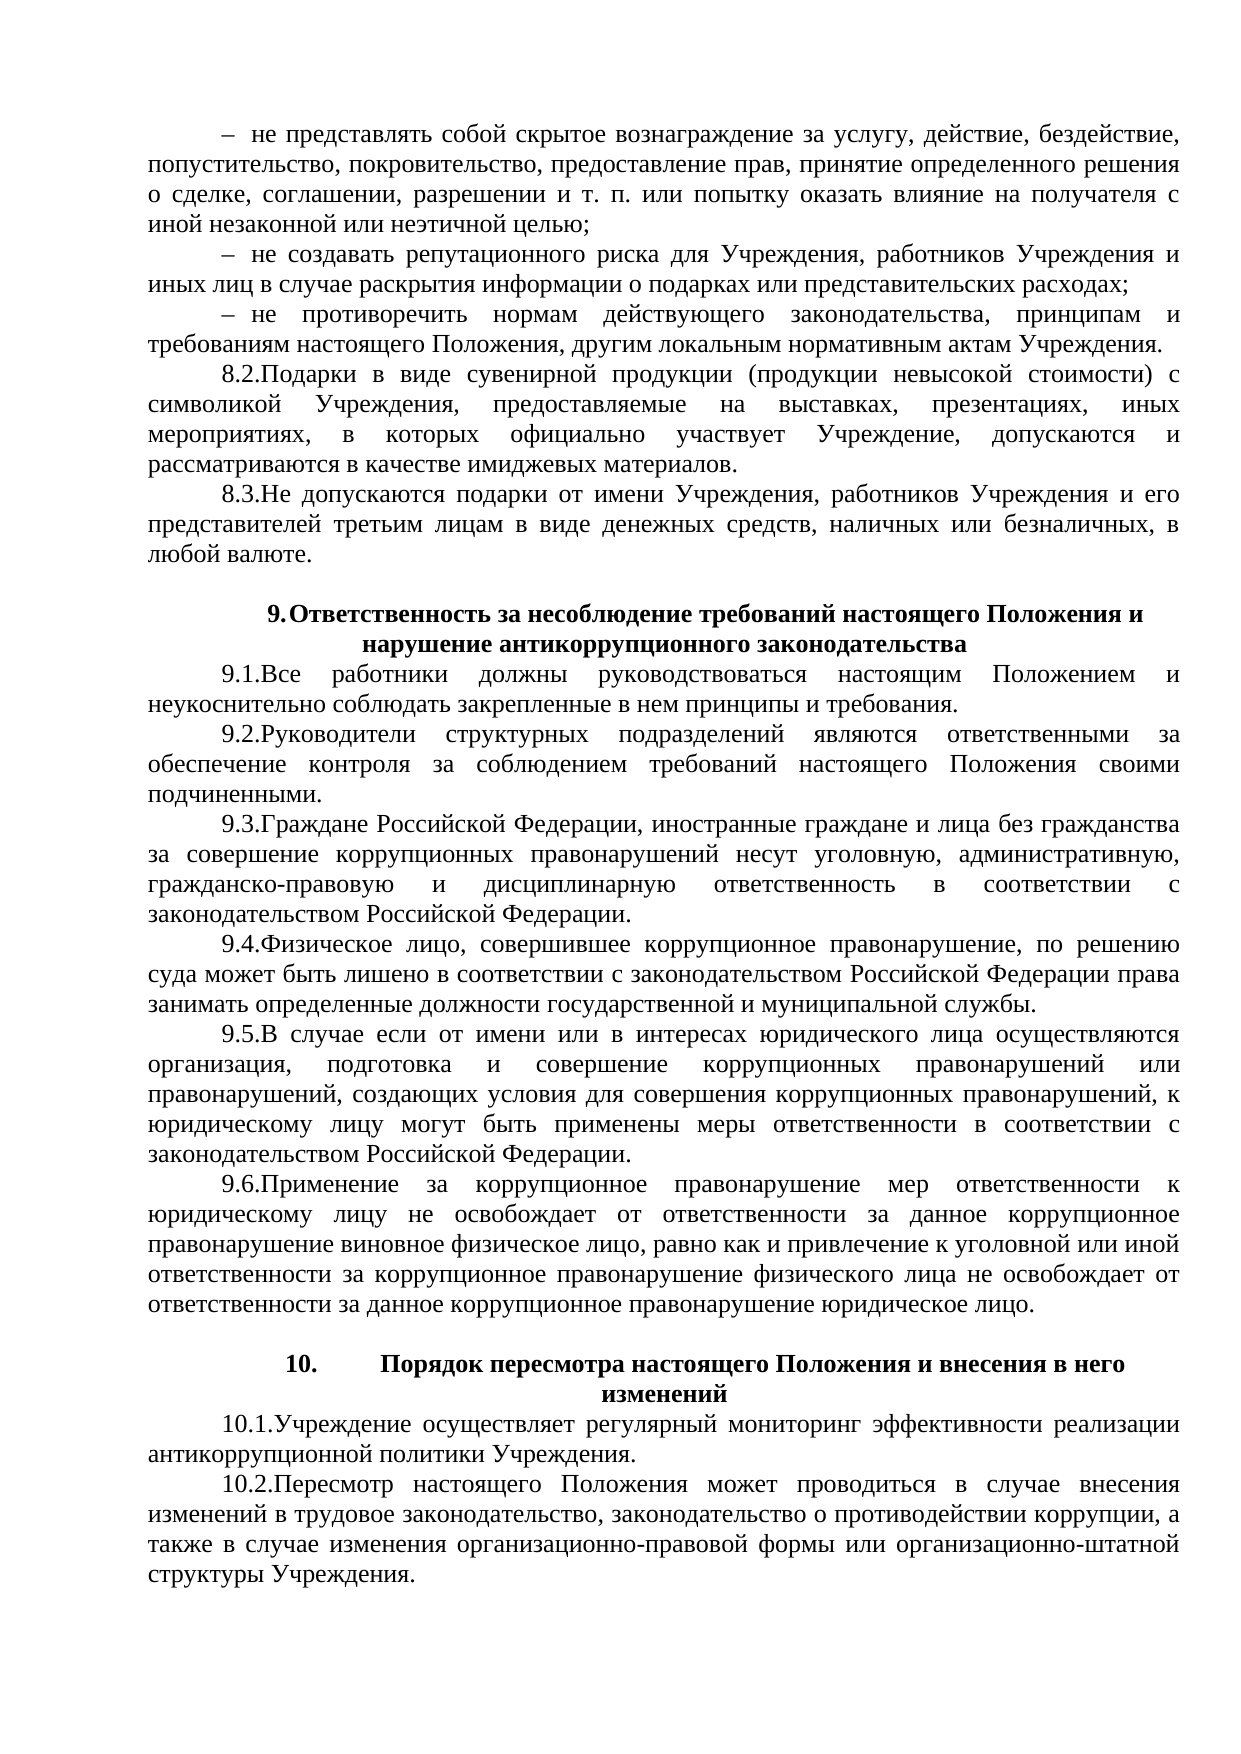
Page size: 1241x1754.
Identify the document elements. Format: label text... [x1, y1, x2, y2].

text – не противоречить нормам действующего законодательства, принципам и требованиям настоящего Положения, другим локальным нормативным актам Учреждения. [148, 298, 1181, 358]
text 9.2.Руководители структурных подразделений являются ответственными за обеспечение контроля за соблюдением требований настоящего Положения своими подчиненными. [148, 718, 1181, 808]
text 8.3.Не допускаются подарки от имени Учреждения, работников Учреждения и его представителей третьим лицам в виде денежных средств, наличных или безналичных, в любой валюте. [148, 478, 1181, 568]
text 9.1.Все работники должны руководствоваться настоящим Положением и неукоснительно соблюдать закрепленные в нем принципы и требования. [148, 658, 1181, 718]
text 10. Порядок пересмотра настоящего Положения и внесения в него изменений [148, 1348, 1181, 1408]
text 10.2.Пересмотр настоящего Положения может проводиться в случае внесения изменений в трудовое законодательство, законодательство о противодействии коррупции, а также в случае изменения организационно-правовой формы или организационно-штатной структуры Учреждения. [148, 1468, 1181, 1588]
text 9. Ответственность за несоблюдение требований настоящего Положения и нарушение антикоррупционного законодательства [148, 598, 1181, 658]
text 9.6.Применение за коррупционное правонарушение мер ответственности к юридическому лицу не освобождает от ответственности за данное коррупционное правонарушение виновное физическое лицо, равно как и привлечение к уголовной или иной ответственности за коррупционное правонарушение физического лица не освобождает от ответственности за данное коррупционное правонарушение юридическое лицо. [148, 1168, 1181, 1318]
text 9.3.Граждане Российской Федерации, иностранные граждане и лица без гражданства за совершение коррупционных правонарушений несут уголовную, административную, гражданско-правовую и дисциплинарную ответственность в соответствии с законодательством Российской Федерации. [148, 808, 1181, 928]
text – не создавать репутационного риска для Учреждения, работников Учреждения и иных лиц в случае раскрытия информации о подарках или представительских расходах; [148, 238, 1181, 298]
text – не представлять собой скрытое вознаграждение за услугу, действие, бездействие, попустительство, покровительство, предоставление прав, принятие определенного решения о сделке, соглашении, разрешении и т. п. или попытку оказать влияние на получателя с иной незаконной или неэтичной целью; [148, 118, 1181, 238]
text 9.5.В случае если от имени или в интересах юридического лица осуществляются организация, подготовка и совершение коррупционных правонарушений или правонарушений, создающих условия для совершения коррупционных правонарушений, к юридическому лицу могут быть применены меры ответственности в соответствии с законодательством Российской Федерации. [148, 1018, 1181, 1168]
text 10.1.Учреждение осуществляет регулярный мониторинг эффективности реализации антикоррупционной политики Учреждения. [148, 1408, 1181, 1468]
text 8.2.Подарки в виде сувенирной продукции (продукции невысокой стоимости) с символикой Учреждения, предоставляемые на выставках, презентациях, иных мероприятиях, в которых официально участвует Учреждение, допускаются и рассматриваются в качестве имиджевых материалов. [148, 358, 1181, 478]
text 9.4.Физическое лицо, совершившее коррупционное правонарушение, по решению суда может быть лишено в соответствии с законодательством Российской Федерации права занимать определенные должности государственной и муниципальной службы. [148, 928, 1181, 1018]
